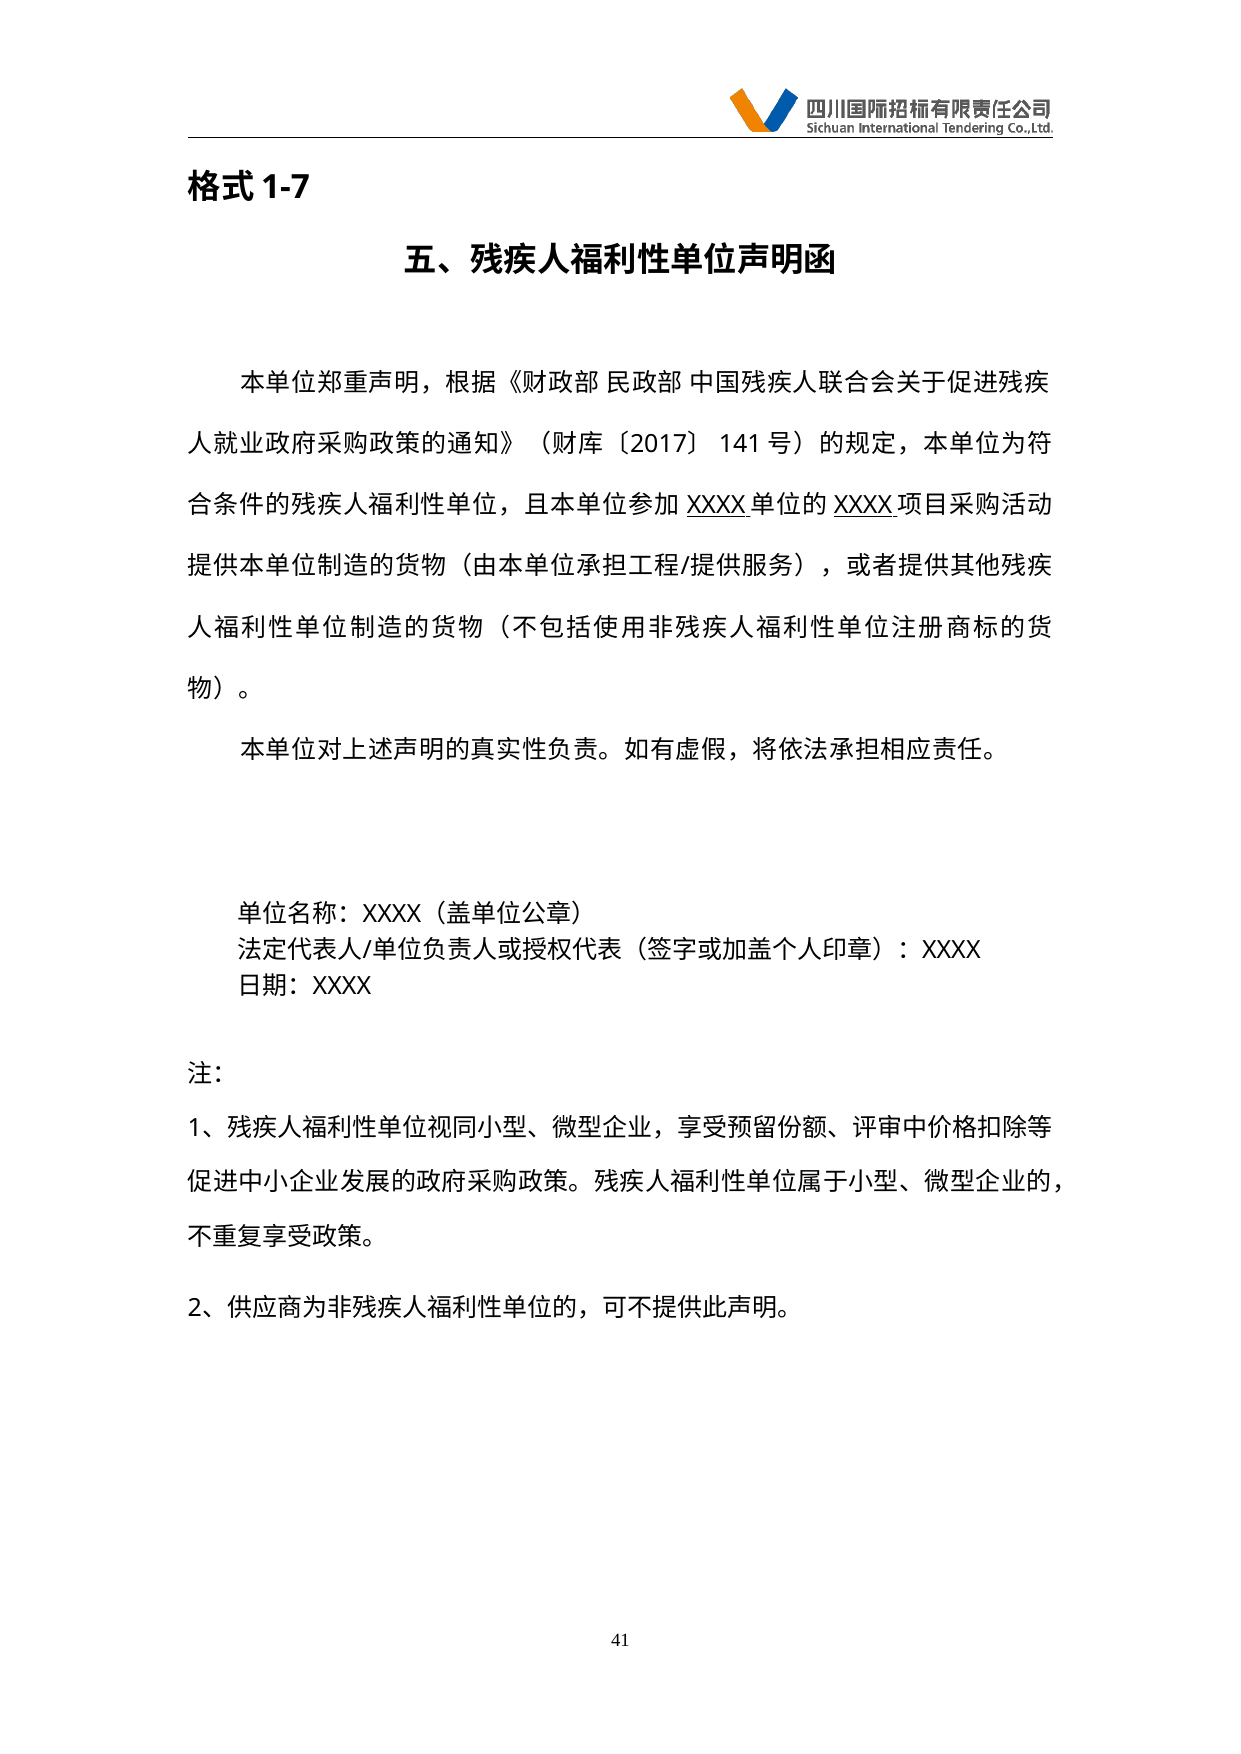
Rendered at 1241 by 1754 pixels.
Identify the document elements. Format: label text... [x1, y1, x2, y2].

text 本单位郑重声明，根据《财政部 民政部 中国残疾人联合会关于促进残疾人就业政府采购政策的通知》（财库〔2017〕 141号）的规定，本单位为符合条件的残疾人福利性单位，且本单位参加XXXX单位的XXXX项目采购活动提供本单位制造的货物（由本单位承担工程/提供服务），或者提供其他残疾人福利性单位制造的货物（不包括使用非残疾人福利性单位注册商标的货物）。 [187, 342, 1053, 709]
text 日期：XXXX [187, 966, 1053, 1002]
list 供应商为非残疾人福利性单位的，可不提供此声明。 [187, 1287, 1053, 1323]
text 注： [187, 1053, 1053, 1089]
text 五、残疾人福利性单位声明函 [187, 232, 1053, 281]
list 残疾人福利性单位视同小型、微型企业，享受预留份额、评审中价格扣除等促进中小企业发展的政府采购政策。残疾人福利性单位属于小型、微型企业的，不重复享受政策。 [187, 1107, 1053, 1252]
text 本单位对上述声明的真实性负责。如有虚假，将依法承担相应责任。 [187, 709, 1053, 771]
text 单位名称：XXXX（盖单位公章） [187, 893, 1053, 929]
picture [729, 88, 1053, 135]
text 法定代表人/单位负责人或授权代表（签字或加盖个人印章）：XXXX [187, 929, 1053, 966]
text 格式1-7 [187, 160, 1053, 208]
